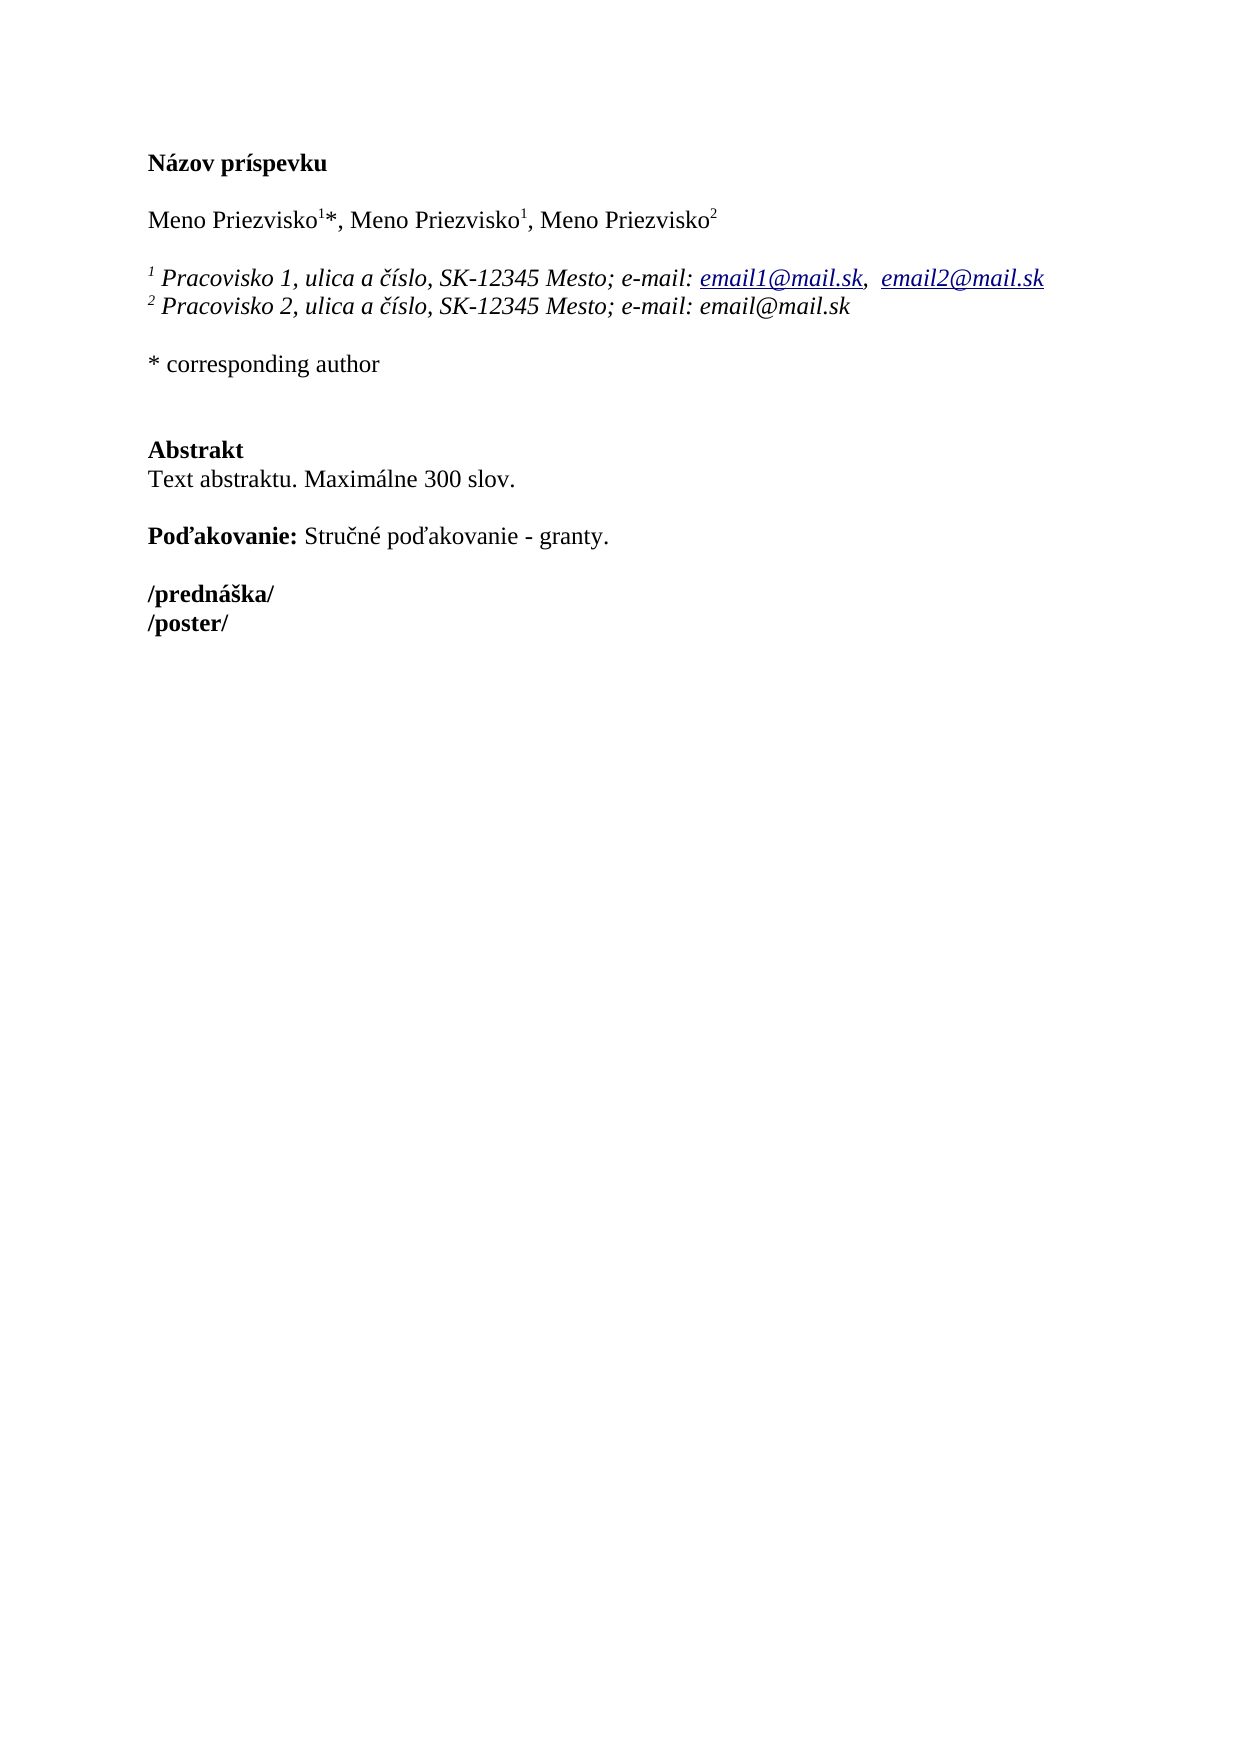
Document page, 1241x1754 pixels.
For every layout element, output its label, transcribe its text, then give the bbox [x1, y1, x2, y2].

text * corresponding author [148, 349, 1093, 378]
text /prednáška/ [148, 579, 1093, 608]
text /poster/ [148, 608, 1093, 636]
text Abstrakt [148, 435, 1093, 464]
text Meno Priezvisko1*, Meno Priezvisko1, Meno Priezvisko2 [148, 205, 1093, 234]
text 2 Pracovisko 2, ulica a číslo, SK-12345 Mesto; e-mail: email@mail.sk [148, 291, 1093, 320]
text Poďakovanie: Stručné poďakovanie - granty. [148, 521, 1093, 550]
text Názov príspevku [148, 148, 1093, 176]
text Text abstraktu. Maximálne 300 slov. [148, 464, 1093, 493]
text 1 Pracovisko 1, ulica a číslo, SK-12345 Mesto; e-mail: email1@mail.sk, email2@mail.sk [148, 263, 1093, 291]
